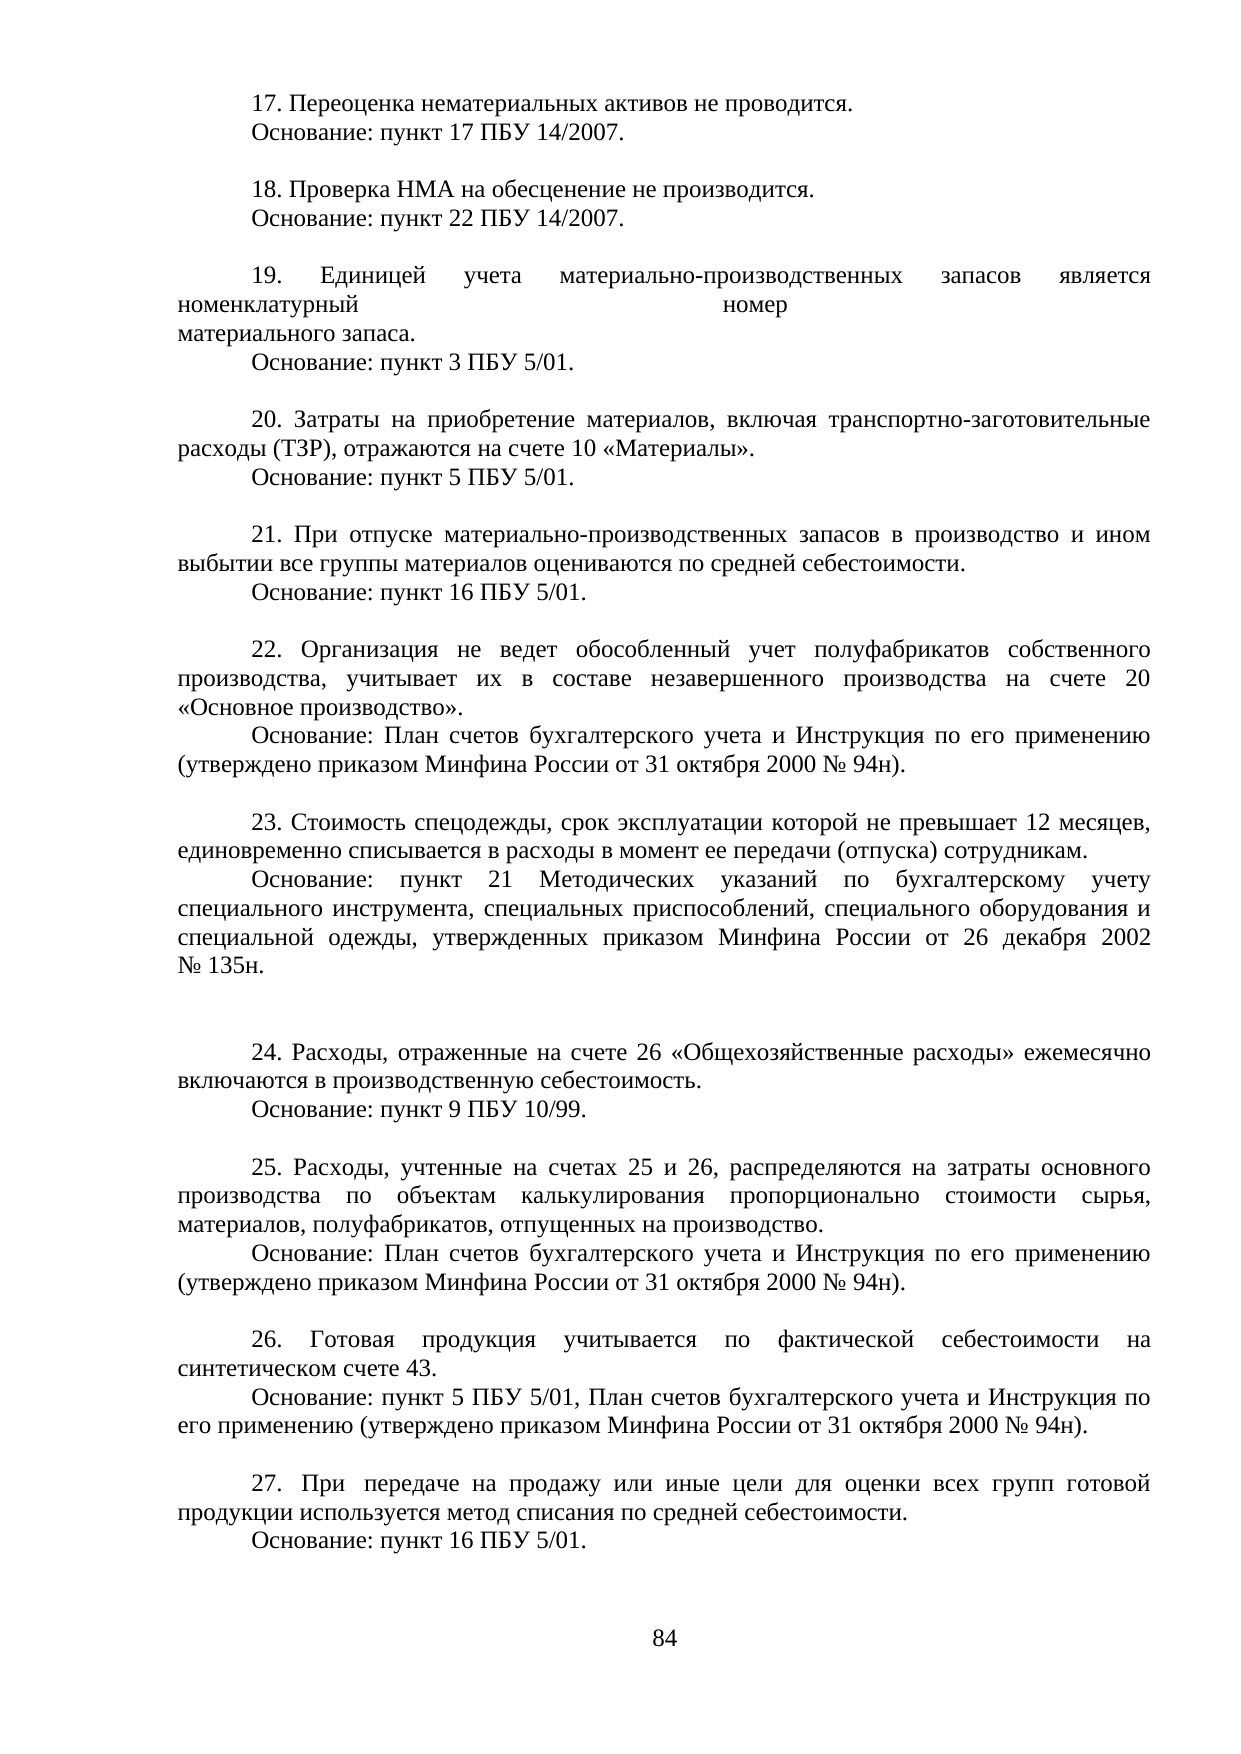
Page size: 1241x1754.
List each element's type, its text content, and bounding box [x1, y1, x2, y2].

text Основание: пункт 17 ПБУ 14/2007. [177, 117, 1152, 145]
text 23. Стоимость спецодежды, срок эксплуатации которой не превышает 12 месяцев, единовременно списывается в расходы в момент ее передачи (отпуска) сотрудникам. [177, 807, 1152, 864]
text Основание: пункт 3 ПБУ 5/01. [177, 347, 1152, 375]
text Основание: пункт 16 ПБУ 5/01. [177, 1525, 1152, 1554]
text Основание: пункт 22 ПБУ 14/2007. [177, 203, 1152, 232]
text Основание: пункт 21 Методических указаний по бухгалтерскому учету специального инструмента, специальных приспособлений, специального оборудования и специальной одежды, утвержденных приказом Минфина России от 26 декабря 2002 № 135н. [177, 864, 1152, 979]
text Основание: пункт 16 ПБУ 5/01. [177, 577, 1152, 605]
text 18. Проверка НМА на обесценение не производится. [177, 174, 1152, 203]
text 24. Расходы, отраженные на счете 26 «Общехозяйственные расходы» ежемесячно включаются в производственную себестоимость. [177, 1037, 1152, 1094]
text Основание: пункт 5 ПБУ 5/01. [177, 462, 1152, 490]
text 20. Затраты на приобретение материалов, включая транспортно-заготовительные расходы (ТЗР), отражаются на счете 10 «Материалы». [177, 404, 1152, 462]
text 25. Расходы, учтенные на счетах 25 и 26, распределяются на затраты основного производства по объектам калькулирования пропорционально стоимости сырья, материалов, полуфабрикатов, отпущенных на производство. [177, 1152, 1152, 1238]
text 22. Организация не ведет обособленный учет полуфабрикатов собственного производства, учитывает их в составе незавершенного производства на счете 20 «Основное производство». [177, 634, 1152, 720]
text 17. Переоценка нематериальных активов не проводится. [177, 88, 1152, 117]
text 19. Единицей учета материально-производственных запасов является номенклатурный номер материального запаса. [177, 260, 1152, 347]
text Основание: План счетов бухгалтерского учета и Инструкция по его применению (утверждено приказом Минфина России от 31 октября 2000 № 94н). [177, 720, 1152, 778]
text Основание: пункт 5 ПБУ 5/01, План счетов бухгалтерского учета и Инструкция по его применению (утверждено приказом Минфина России от 31 октября 2000 № 94н). [177, 1382, 1152, 1439]
text 26. Готовая продукция учитывается по фактической себестоимости на синтетическом счете 43. [177, 1324, 1152, 1382]
text Основание: пункт 9 ПБУ 10/99. [177, 1094, 1152, 1123]
text Основание: План счетов бухгалтерского учета и Инструкция по его применению (утверждено приказом Минфина России от 31 октября 2000 № 94н). [177, 1238, 1152, 1295]
text 27. При передаче на продажу или иные цели для оценки всех групп готовой продукции используется метод списания по средней себестоимости. [177, 1468, 1152, 1525]
text 21. При отпуске материально-производственных запасов в производство и ином выбытии все группы материалов оцениваются по средней себестоимости. [177, 519, 1152, 577]
